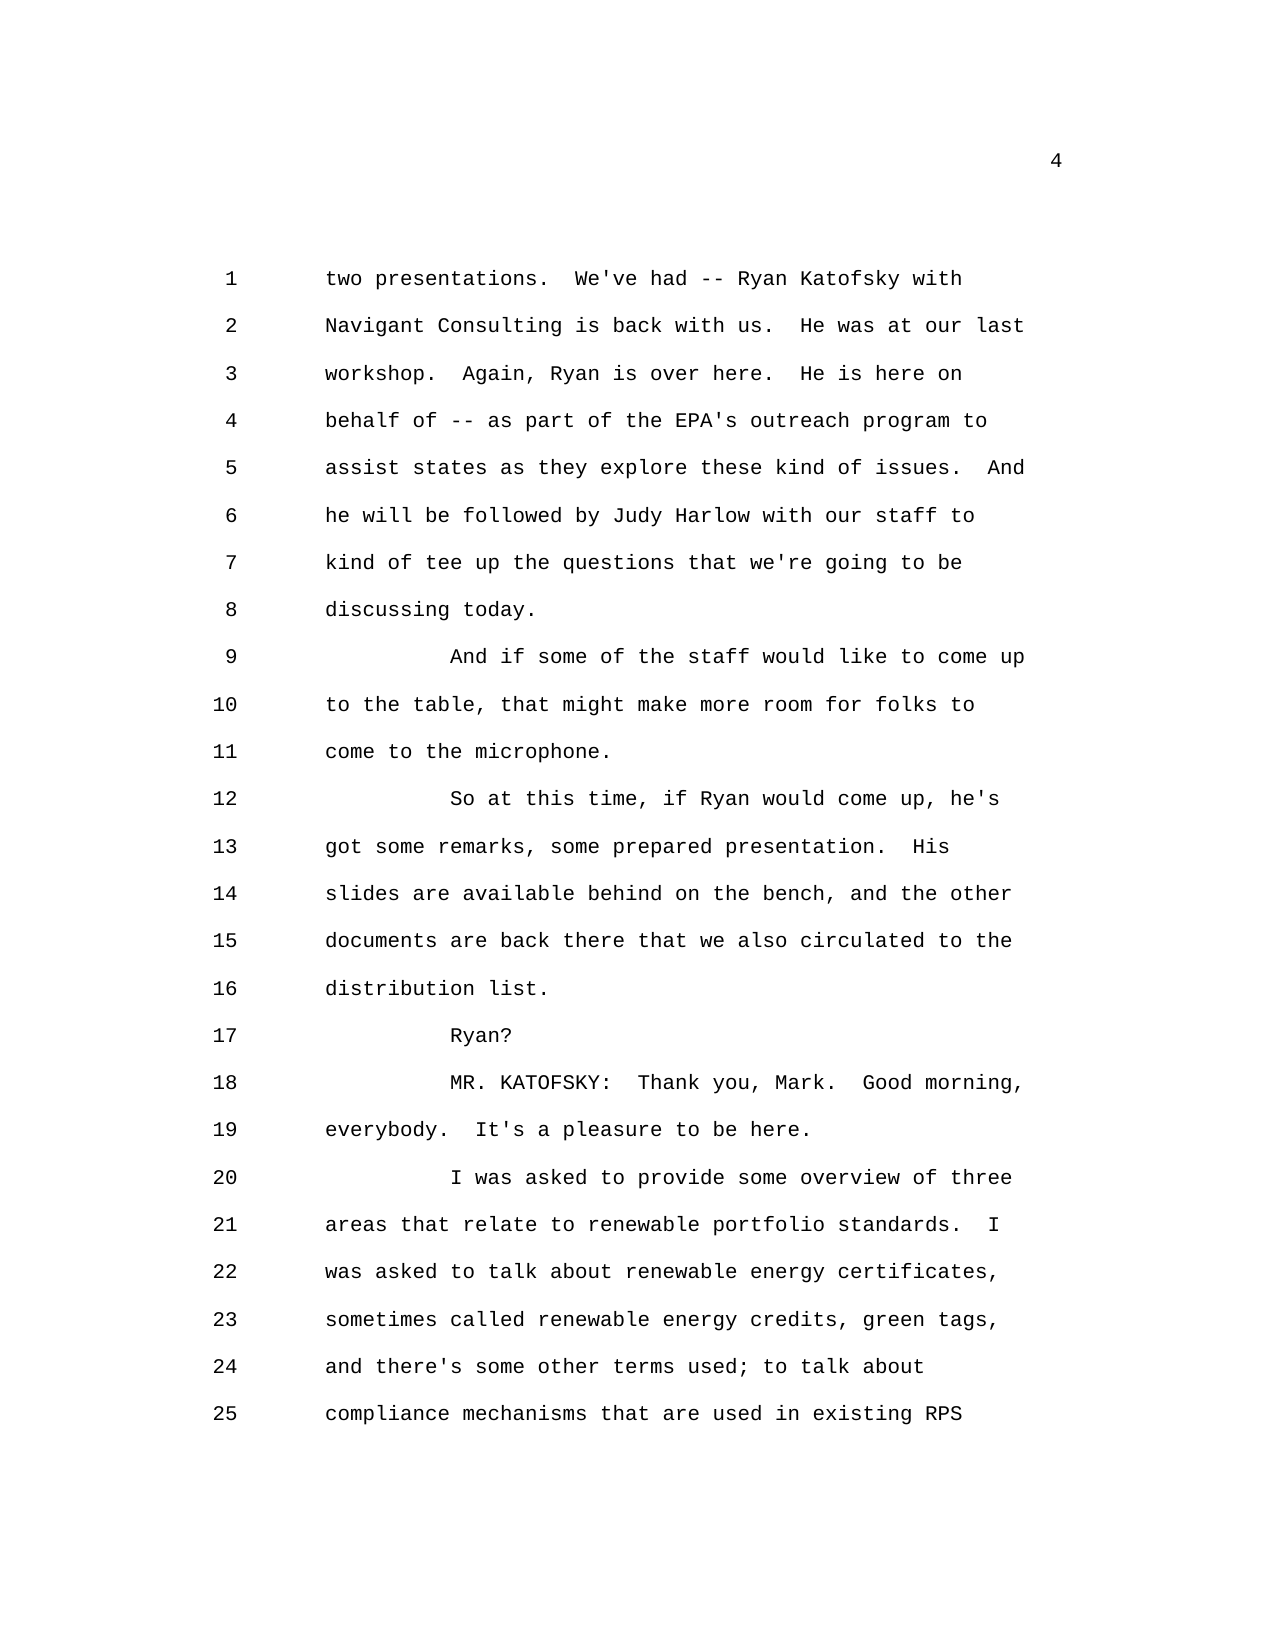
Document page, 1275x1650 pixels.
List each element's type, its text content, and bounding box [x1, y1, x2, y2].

text 2 Navigant Consulting is back with us. He was at our last [137, 316, 1138, 339]
text 7 kind of tee up the questions that we're going to be [137, 552, 1138, 576]
text 4 behalf of -- as part of the EPA's outreach program to [137, 410, 1138, 434]
text 23 sometimes called renewable energy credits, green tags, [137, 1309, 1138, 1332]
text 12 So at this time, if Ryan would come up, he's [137, 788, 1138, 812]
text 19 everybody. It's a pleasure to be here. [137, 1119, 1138, 1143]
text 4 [137, 150, 1138, 174]
text 14 slides are available behind on the bench, and the other [137, 883, 1138, 907]
text 16 distribution list. [137, 978, 1138, 1001]
text 10 to the table, that might make more room for folks to [137, 694, 1138, 717]
text 18 MR. KATOFSKY: Thank you, Mark. Good morning, [137, 1072, 1138, 1096]
text 25 compliance mechanisms that are used in existing RPS [137, 1403, 1138, 1427]
text 15 documents are back there that we also circulated to the [137, 930, 1138, 954]
text 9 And if some of the staff would like to come up [137, 647, 1138, 670]
text 20 I was asked to provide some overview of three [137, 1167, 1138, 1190]
text 11 come to the microphone. [137, 741, 1138, 765]
text 17 Ryan? [137, 1025, 1138, 1048]
text 3 workshop. Again, Ryan is over here. He is here on [137, 363, 1138, 386]
text 13 got some remarks, some prepared presentation. His [137, 836, 1138, 859]
text 6 he will be followed by Judy Harlow with our staff to [137, 505, 1138, 528]
text 5 assist states as they explore these kind of issues. And [137, 457, 1138, 481]
text 1 two presentations. We've had -- Ryan Katofsky with [137, 268, 1138, 292]
text 8 discussing today. [137, 599, 1138, 623]
text 22 was asked to talk about renewable energy certificates, [137, 1261, 1138, 1285]
text 21 areas that relate to renewable portfolio standards. I [137, 1214, 1138, 1238]
text 24 and there's some other terms used; to talk about [137, 1356, 1138, 1379]
